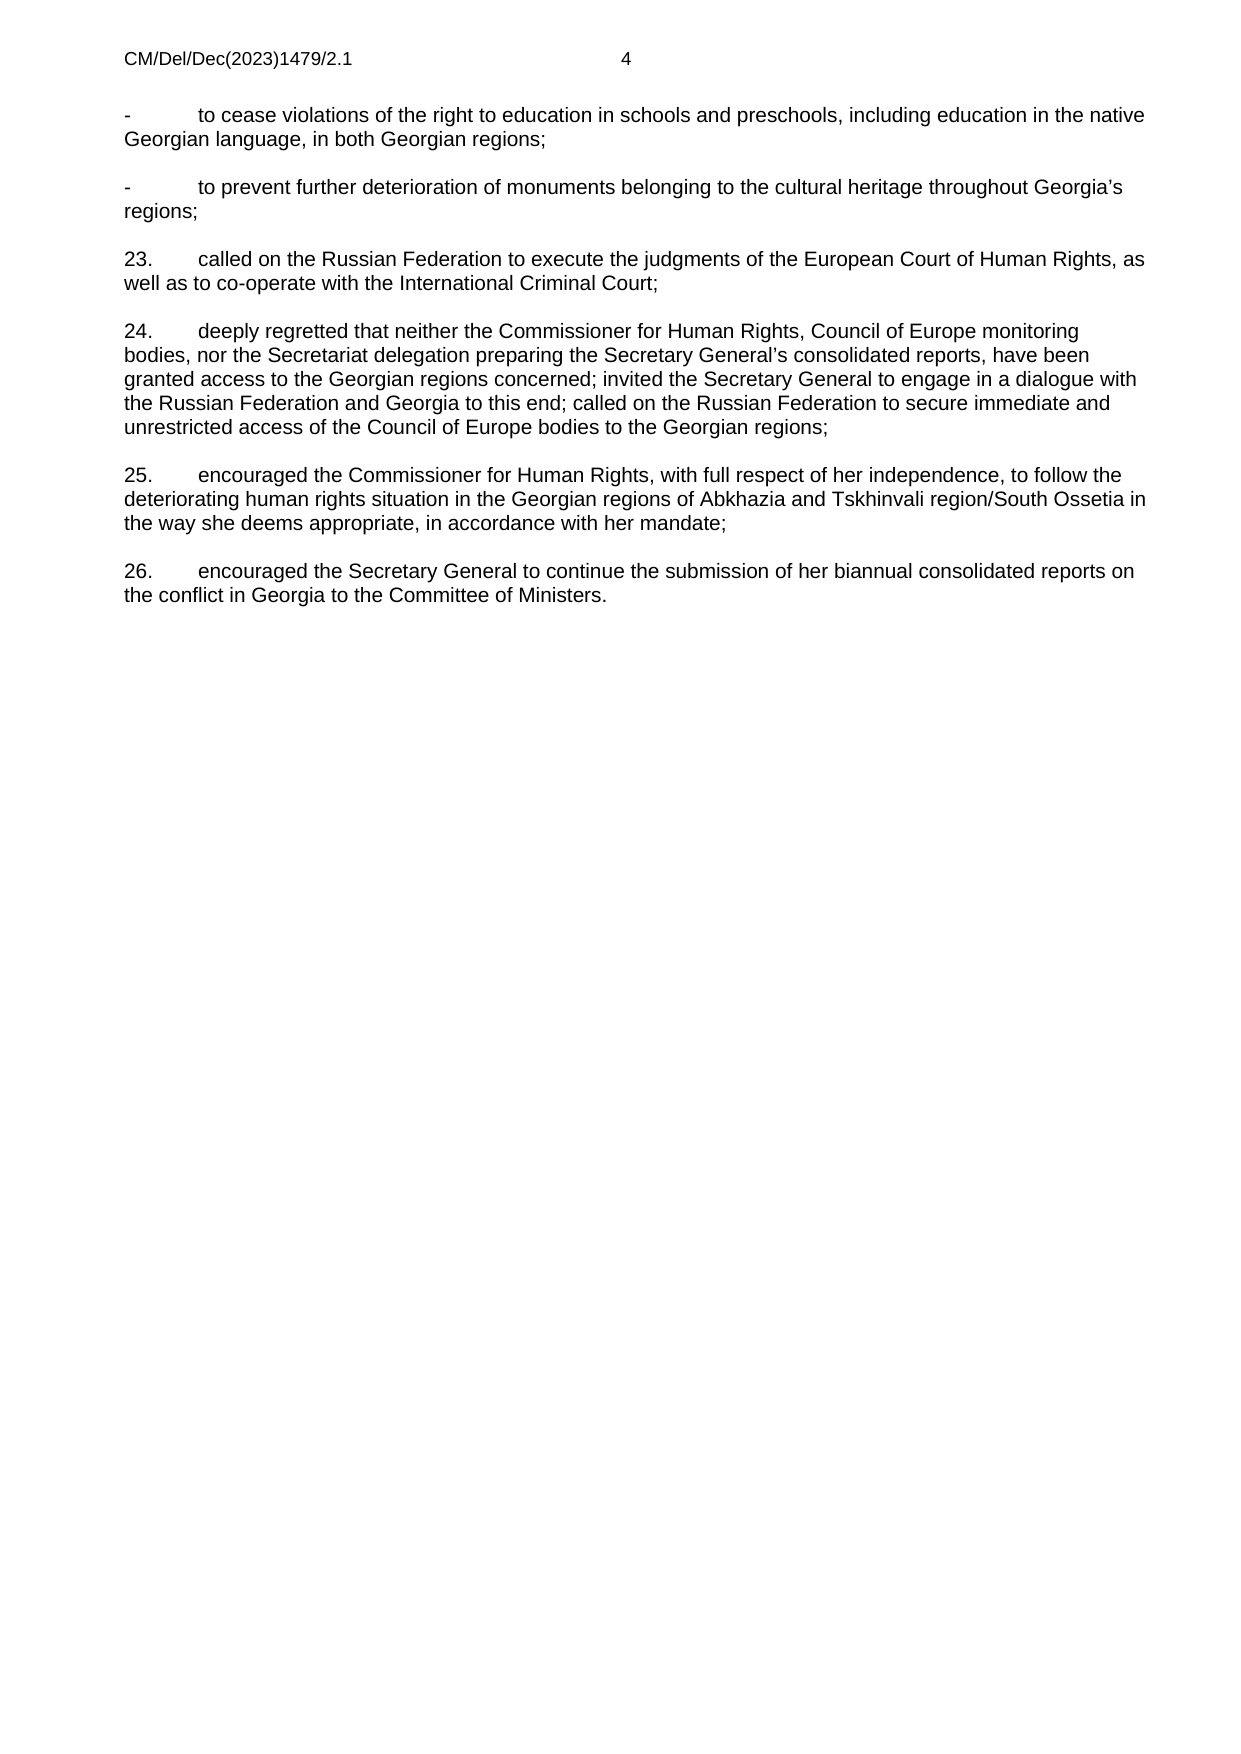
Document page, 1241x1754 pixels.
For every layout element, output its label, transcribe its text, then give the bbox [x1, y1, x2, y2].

text 23. called on the Russian Federation to execute the judgments of the European Court of Human Rights, as well as to co-operate with the International Criminal Court; [124, 247, 1152, 295]
text 26. encouraged the Secretary General to continue the submission of her biannual consolidated reports on the conflict in Georgia to the Committee of Ministers. [124, 558, 1152, 606]
text - to prevent further deterioration of monuments belonging to the cultural heritage throughout Georgia’s regions; [124, 175, 1152, 223]
text - to cease violations of the right to education in schools and preschools, including education in the native Georgian language, in both Georgian regions; [124, 103, 1152, 151]
text 25. encouraged the Commissioner for Human Rights, with full respect of her independence, to follow the deteriorating human rights situation in the Georgian regions of Abkhazia and Tskhinvali region/South Ossetia in the way she deems appropriate, in accordance with her mandate; [124, 463, 1152, 534]
text 24. deeply regretted that neither the Commissioner for Human Rights, Council of Europe monitoring bodies, nor the Secretariat delegation preparing the Secretary General’s consolidated reports, have been granted access to the Georgian regions concerned; invited the Secretary General to engage in a dialogue with the Russian Federation and Georgia to this end; called on the Russian Federation to secure immediate and unrestricted access of the Council of Europe bodies to the Georgian regions; [124, 319, 1152, 439]
